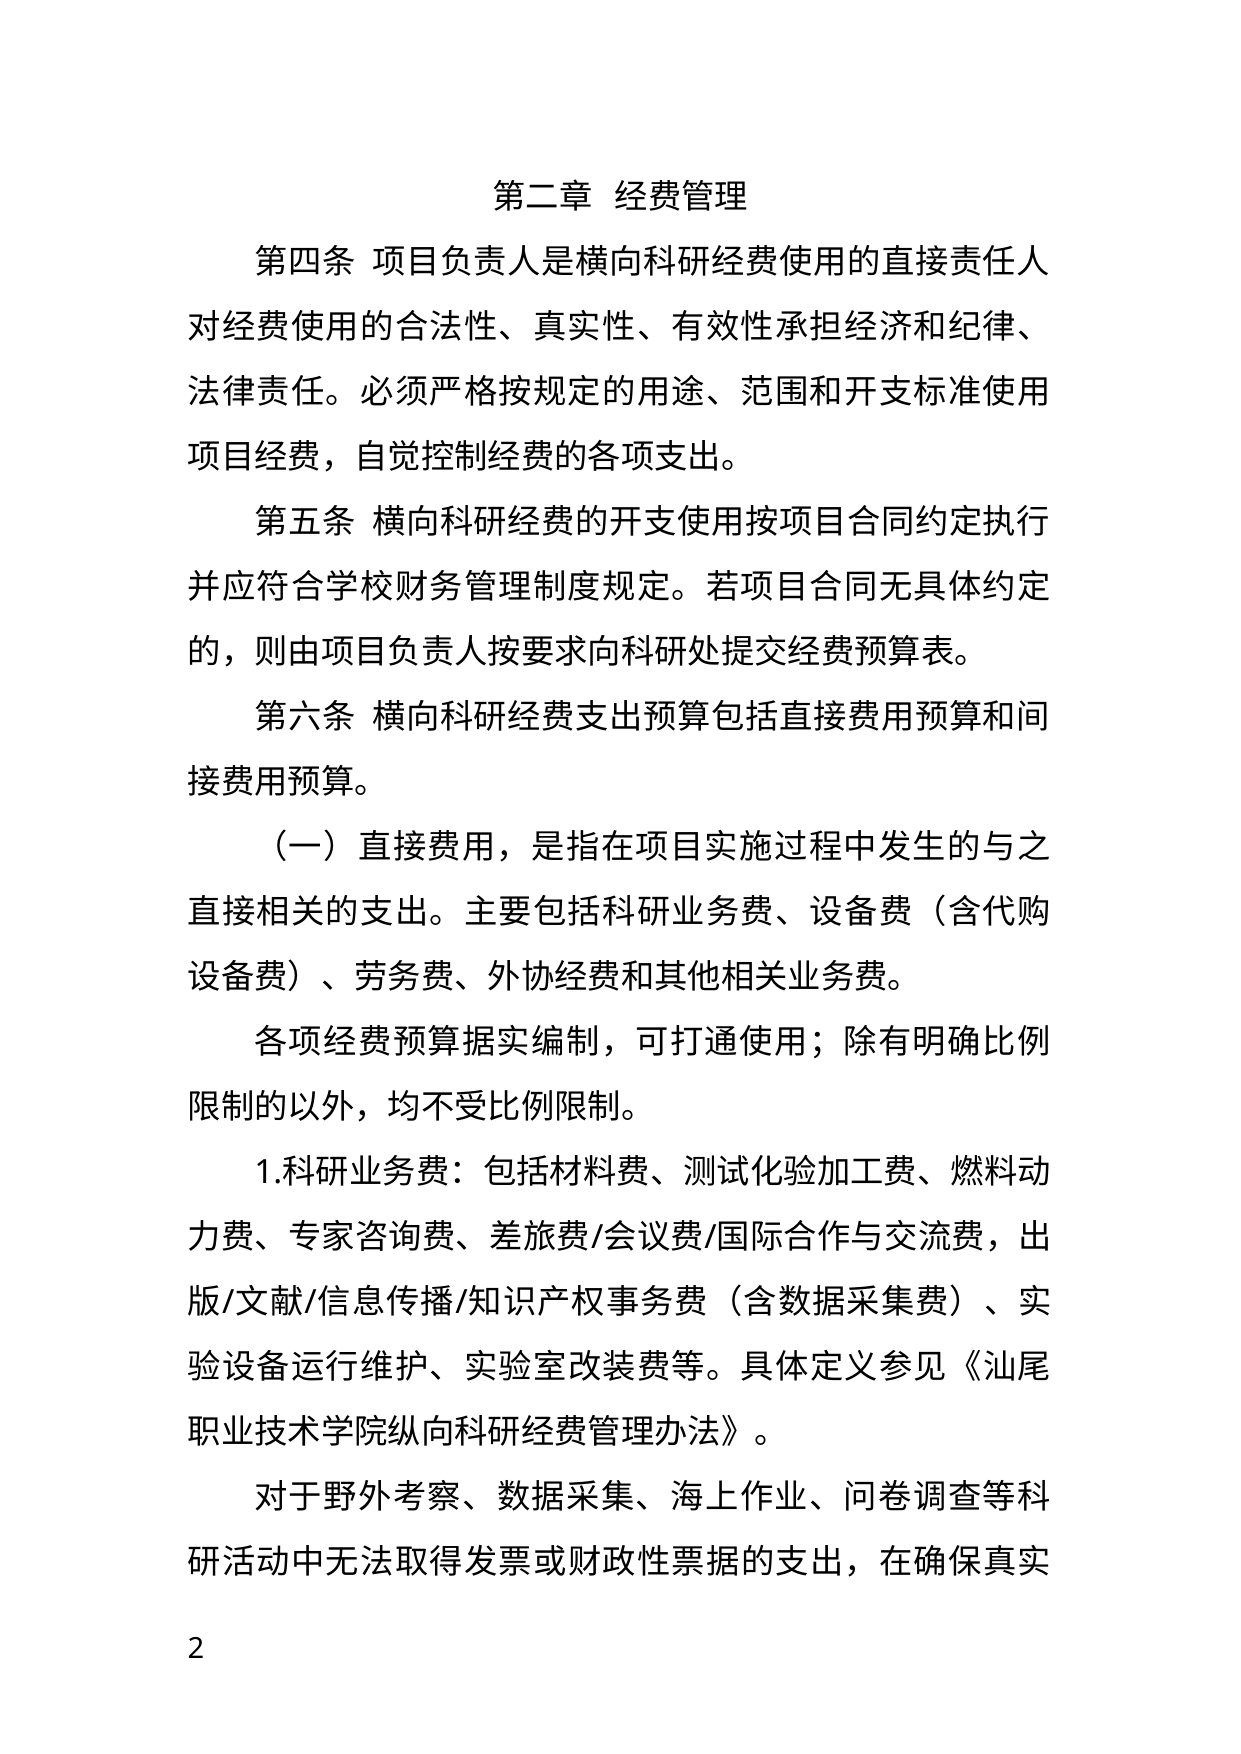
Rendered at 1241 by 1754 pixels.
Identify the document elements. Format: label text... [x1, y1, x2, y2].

text 1.科研业务费：包括材料费、测试化验加工费、燃料动力费、专家咨询费、差旅费/会议费/国际合作与交流费，出版/文献/信息传播/知识产权事务费（含数据采集费）、实验设备运行维护、实验室改装费等。具体定义参见《汕尾职业技术学院纵向科研经费管理办法》。 [187, 1137, 1053, 1462]
text 第五条 横向科研经费的开支使用按项目合同约定执行，并应符合学校财务管理制度规定。若项目合同无具体约定的，则由项目负责人按要求向科研处提交经费预算表。 [187, 487, 1053, 682]
text 第六条 横向科研经费支出预算包括直接费用预算和间接费用预算。 [187, 682, 1053, 812]
text 各项经费预算据实编制，可打通使用；除有明确比例限制的以外，均不受比例限制。 [187, 1007, 1053, 1137]
text 第四条 项目负责人是横向科研经费使用的直接责任人，对经费使用的合法性、真实性、有效性承担经济和纪律、法律责任。必须严格按规定的用途、范围和开支标准使用项目经费，自觉控制经费的各项支出。 [187, 227, 1053, 487]
text 第二章 经费管理 [187, 162, 1053, 227]
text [187, 1462, 1053, 1592]
text （一）直接费用，是指在项目实施过程中发生的与之直接相关的支出。主要包括科研业务费、设备费（含代购设备费）、劳务费、外协经费和其他相关业务费。 [187, 812, 1053, 1007]
